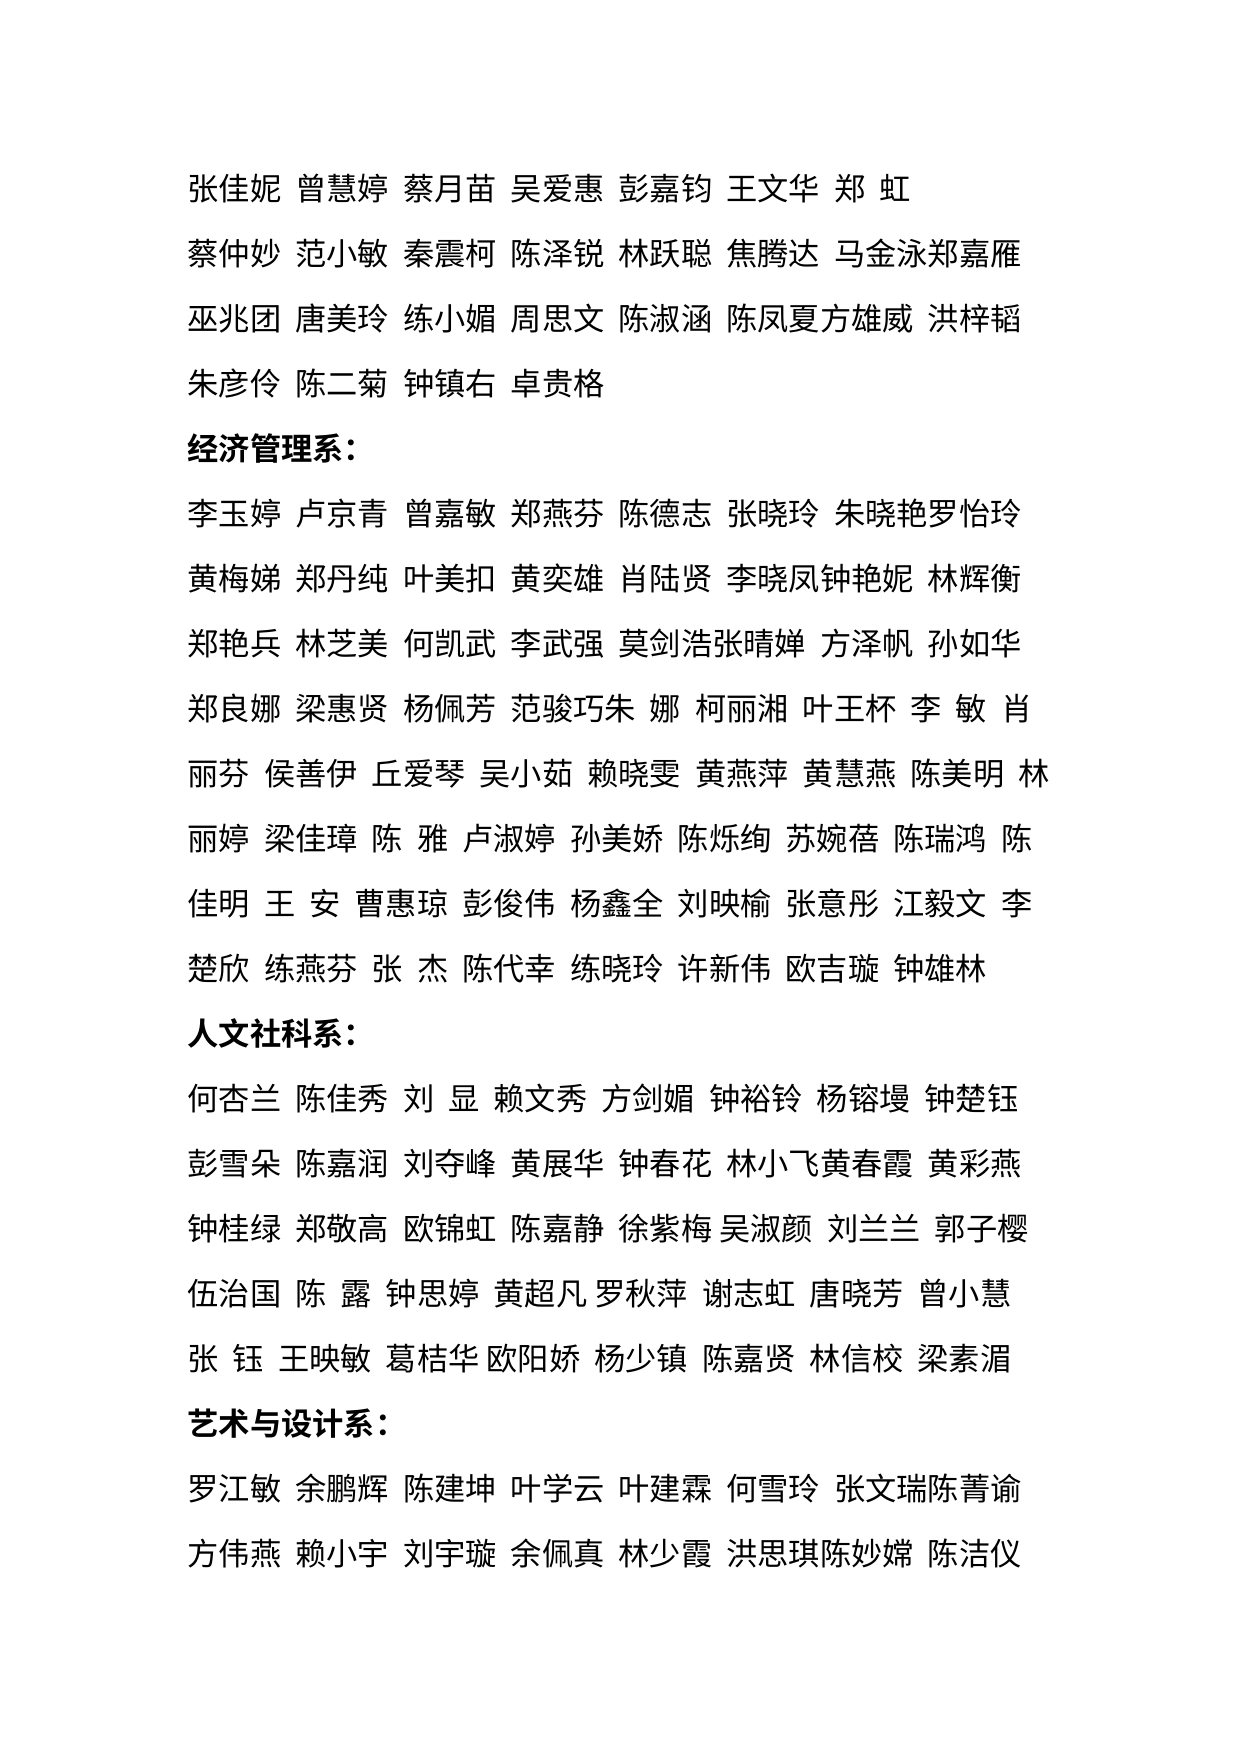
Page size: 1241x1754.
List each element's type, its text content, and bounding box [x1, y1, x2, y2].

text 李玉婷 卢京青 曾嘉敏 郑燕芬 陈德志 张晓玲 朱晓艳罗怡玲 黄梅娣 郑丹纯 叶美扣 黄奕雄 肖陆贤 李晓凤钟艳妮 林辉衡 郑艳兵 林芝美 何凯武 李武强 莫剑浩张晴婵 方泽帆 孙如华 郑良娜 梁惠贤 杨佩芳 范骏巧朱 娜 柯丽湘 叶王杯 李 敏 肖丽芬 侯善伊 丘爱琴 吴小茹 赖晓雯 黄燕萍 黄慧燕 陈美明 林丽婷 梁佳璋 陈 雅 卢淑婷 孙美娇 陈烁绚 苏婉蓓 陈瑞鸿 陈佳明 王 安 曹惠琼 彭俊伟 杨鑫全 刘映榆 张意彤 江毅文 李楚欣 练燕芬 张 杰 陈代幸 练晓玲 许新伟 欧吉璇 钟雄林 [187, 479, 1053, 999]
text 人文社科系： [187, 999, 1053, 1064]
text 张佳妮 曾慧婷 蔡月苗 吴爱惠 彭嘉钧 王文华 郑 虹 [187, 154, 1053, 219]
text 经济管理系： [187, 414, 1053, 479]
text 艺术与设计系： [187, 1389, 1053, 1454]
text 何杏兰 陈佳秀 刘 显 赖文秀 方剑媚 钟裕铃 杨镕墁 钟楚钰 彭雪朵 陈嘉润 刘夺峰 黄展华 钟春花 林小飞黄春霞 黄彩燕 钟桂绿 郑敬高 欧锦虹 陈嘉静 徐紫梅 吴淑颜 刘兰兰 郭子樱 伍治国 陈 露 钟思婷 黄超凡 罗秋萍 谢志虹 唐晓芳 曾小慧 张 钰 王映敏 葛桔华 欧阳娇 杨少镇 陈嘉贤 林信校 梁素湄 [187, 1064, 1053, 1389]
text 蔡仲妙 范小敏 秦震柯 陈泽锐 林跃聪 焦腾达 马金泳郑嘉雁 巫兆团 唐美玲 练小媚 周思文 陈淑涵 陈凤夏方雄威 洪梓韬 朱彦伶 陈二菊 钟镇右 卓贵格 [187, 219, 1053, 414]
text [187, 1454, 1053, 1584]
